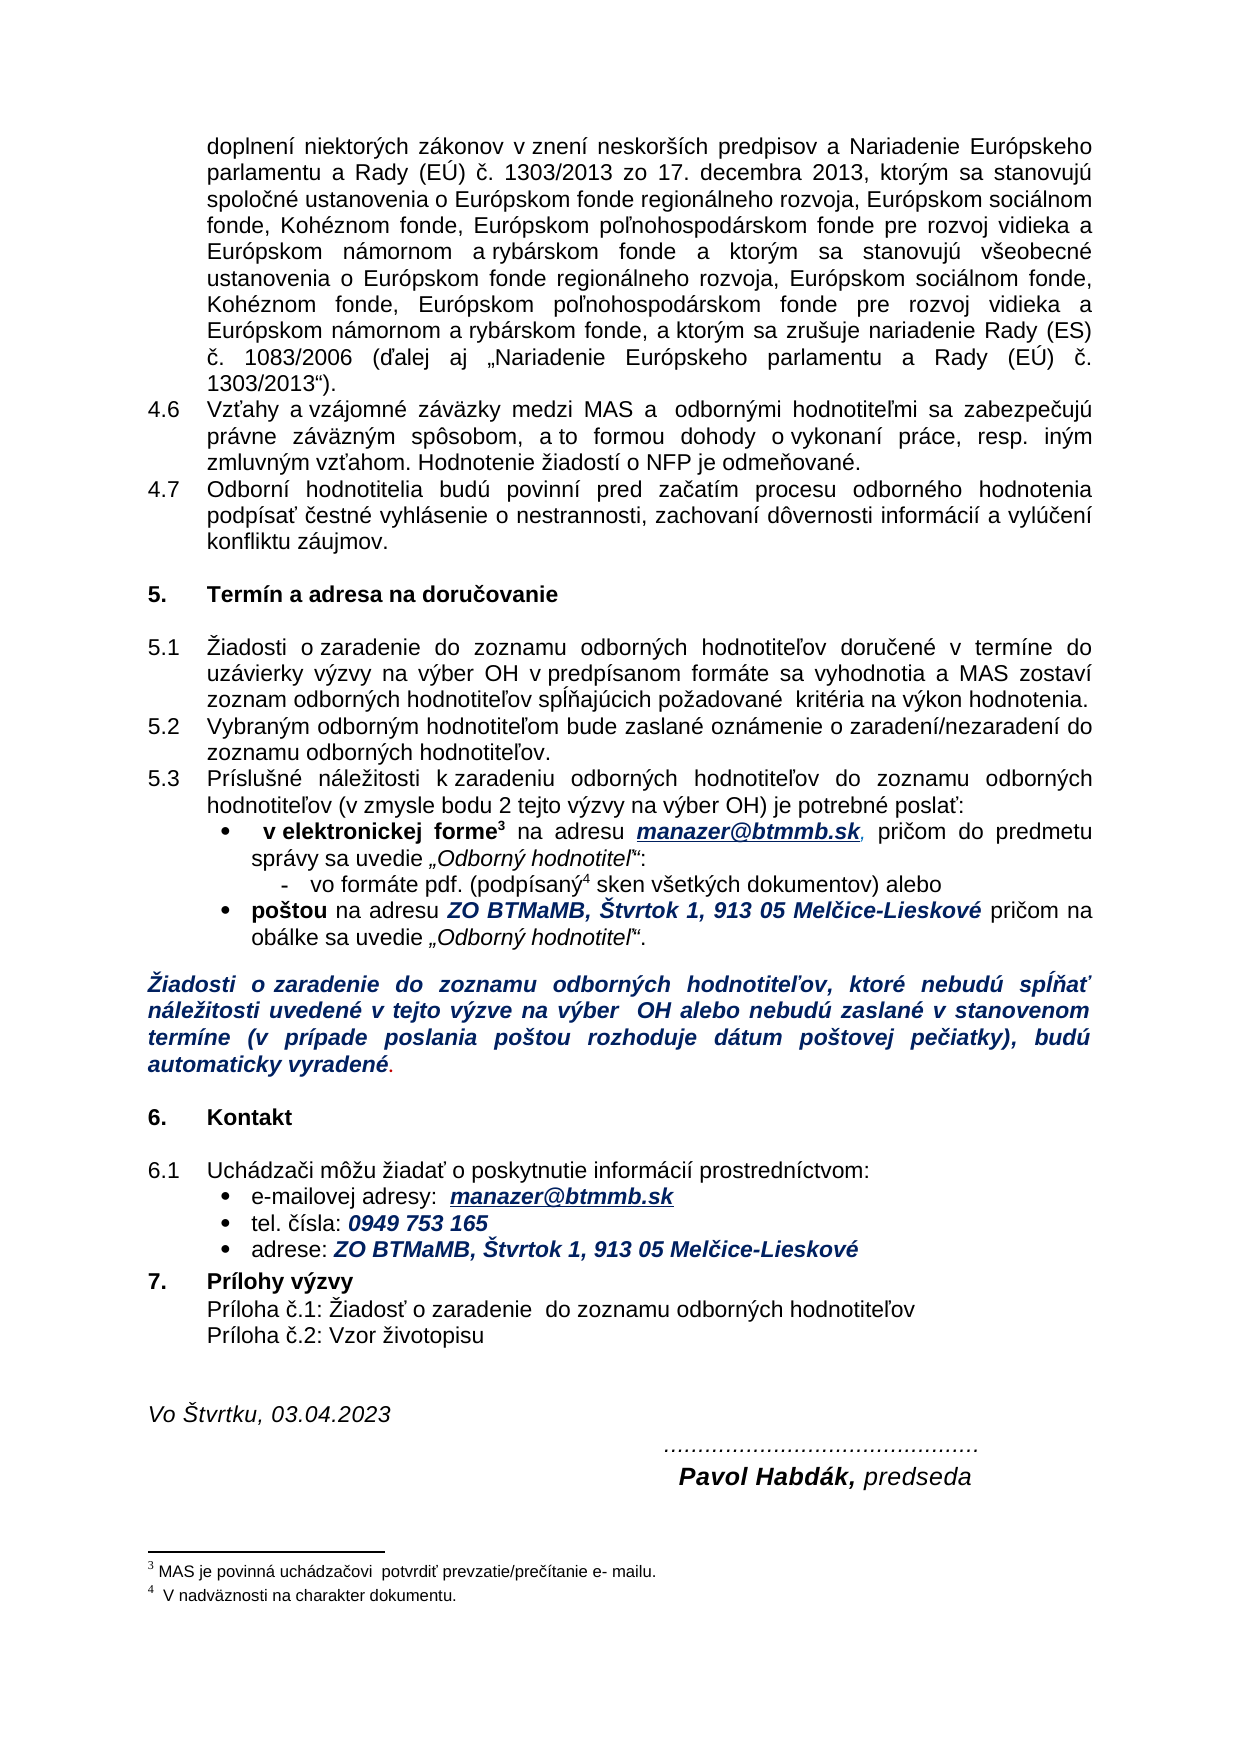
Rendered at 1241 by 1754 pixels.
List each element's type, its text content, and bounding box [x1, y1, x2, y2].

list Príloha č.1: Žiadosť o zaradenie do zoznamu odborných hodnotiteľov [207, 1296, 1093, 1322]
list adrese: ZO BTMaMB, Štvrtok 1, 913 05 Melčice-Lieskové [221, 1236, 1093, 1262]
list v elektronickej forme na adresu manazer@btmmb.sk, pričom do predmetu správy sa uvedie „Odborný hodnotiteľ“: [221, 818, 1093, 871]
list Vybraným odborným hodnotiteľom bude zaslané oznámenie o zaradení/nezaradení do zoznamu odborných hodnotiteľov. [148, 713, 1093, 765]
list Žiadosti o zaradenie do zoznamu odborných hodnotiteľov doručené v termíne do uzávierky výzvy na výber OH v predpísanom formáte sa vyhodnotia a MAS zostaví zoznam odborných hodnotiteľov spĺňajúcich požadované kritéria na výkon hodnotenia. [148, 634, 1093, 713]
list Príslušné náležitosti k zaradeniu odborných hodnotiteľov do zoznamu odborných hodnotiteľov (v zmysle bodu 2 tejto výzvy na výber OH) je potrebné poslať: [148, 765, 1093, 818]
text Žiadosti o zaradenie do zoznamu odborných hodnotiteľov, ktoré nebudú spĺňať náležitosti uvedené v tejto výzve na výber OH alebo nebudú zaslané v stanovenom termíne (v prípade poslania poštou rozhoduje dátum poštovej pečiatky), budú automaticky vyradené. [148, 971, 1093, 1078]
list Termín a adresa na doručovanie [148, 581, 1093, 607]
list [148, 133, 1093, 396]
list Kontakt [148, 1104, 1093, 1131]
text Pavol Habdák, predseda [148, 1462, 1093, 1490]
text .............................................. [148, 1431, 1093, 1458]
list e-mailovej adresy: manazer@btmmb.sk [221, 1183, 1093, 1210]
list tel. čísla: 0949 753 165 [221, 1210, 1093, 1236]
list vo formáte pdf. (podpísaný sken všetkých dokumentov) alebo [281, 871, 1093, 897]
list Vzťahy a vzájomné záväzky medzi MAS a odbornými hodnotiteľmi sa zabezpečujú právne záväzným spôsobom, a to formou dohody o vykonaní práce, resp. iným zmluvným vzťahom. Hodnotenie žiadostí o NFP je odmeňované. [148, 396, 1093, 476]
list Prílohy výzvy [148, 1262, 1093, 1296]
text Vo Štvrtku, 03.04.2023 [148, 1401, 1093, 1427]
list poštou na adresu ZO BTMaMB, Štvrtok 1, 913 05 Melčice-Lieskové pričom na obálke sa uvedie „Odborný hodnotiteľ“. [221, 897, 1093, 950]
list Uchádzači môžu žiadať o poskytnutie informácií prostredníctvom: [148, 1157, 1093, 1183]
list Príloha č.2: Vzor životopisu [207, 1322, 1093, 1348]
list Odborní hodnotitelia budú povinní pred začatím procesu odborného hodnotenia podpísať čestné vyhlásenie o nestrannosti, zachovaní dôvernosti informácií a vylúčení konfliktu záujmov. [148, 476, 1093, 554]
